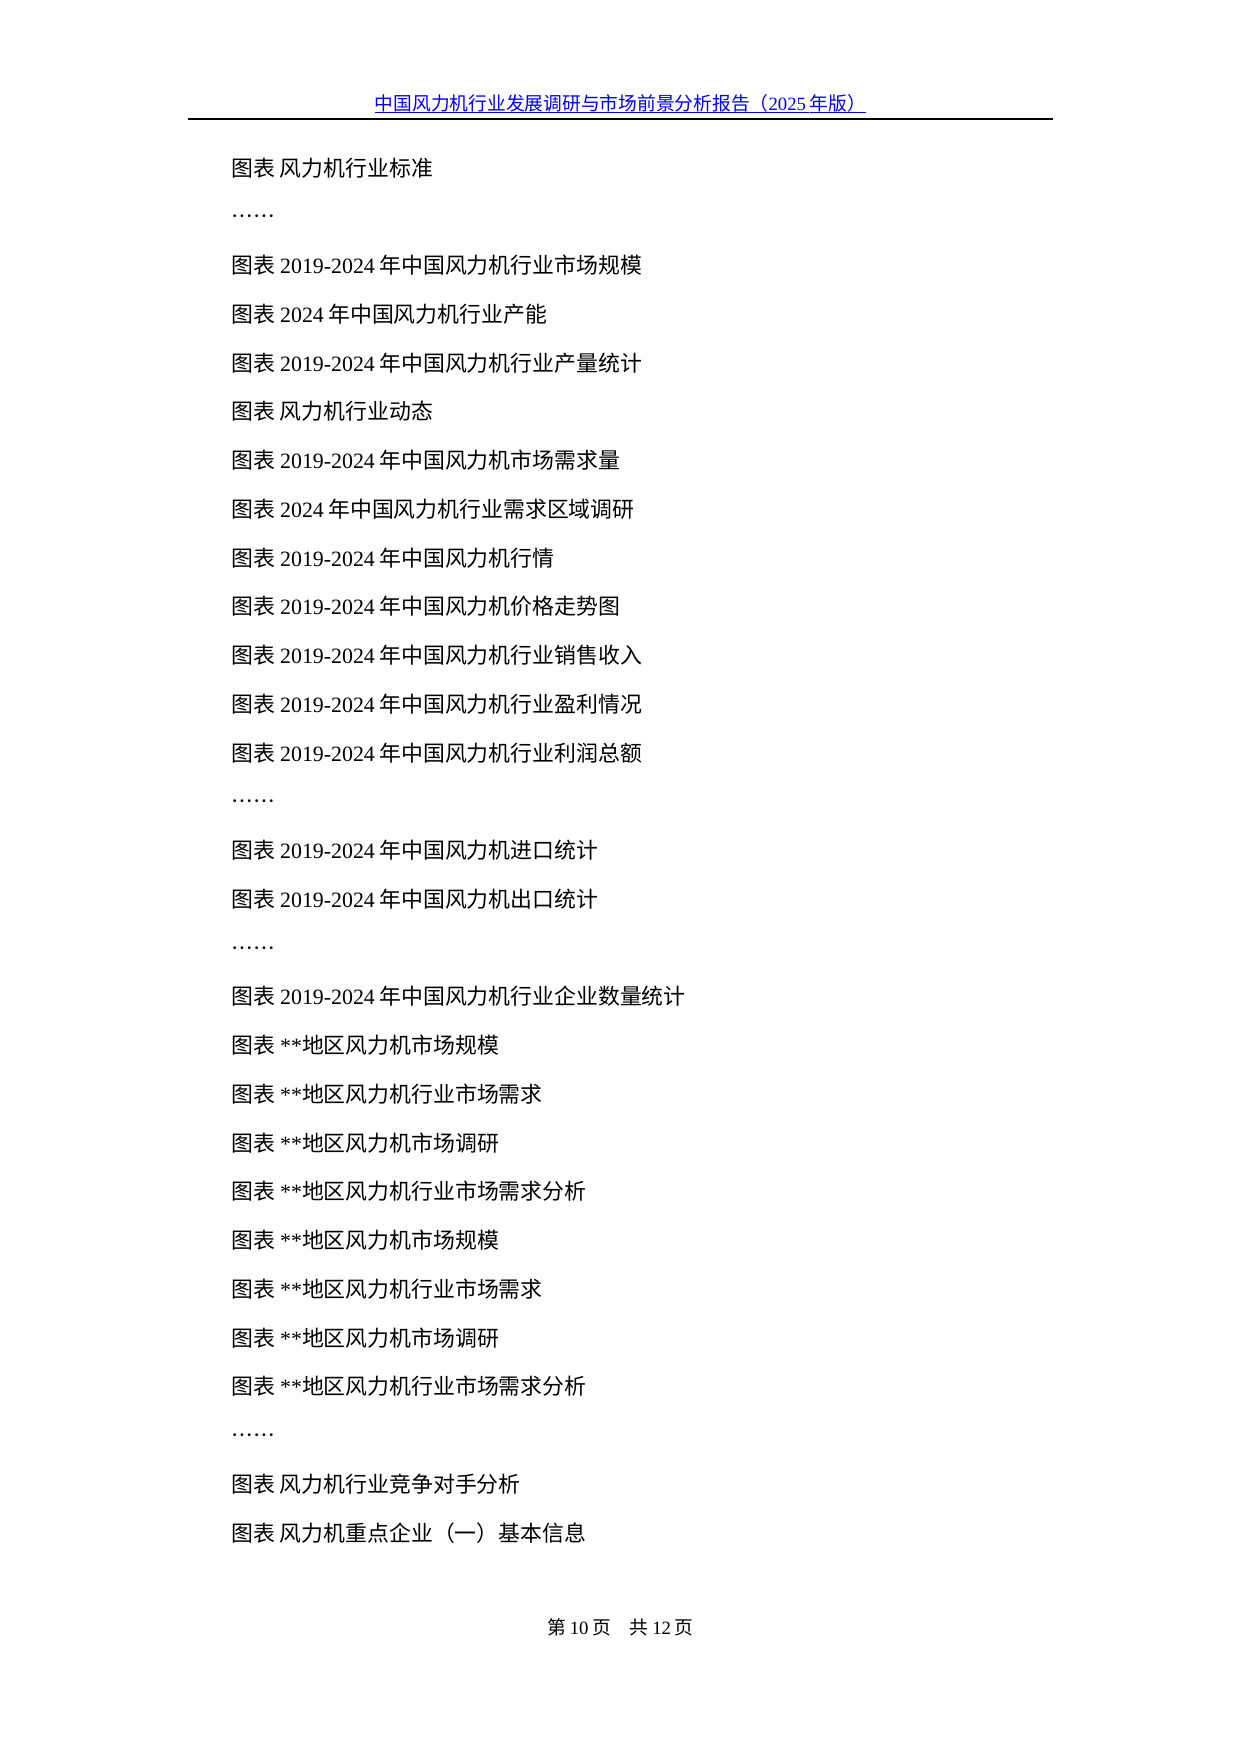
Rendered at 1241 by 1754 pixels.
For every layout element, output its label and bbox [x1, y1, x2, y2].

text [187, 150, 1053, 1548]
